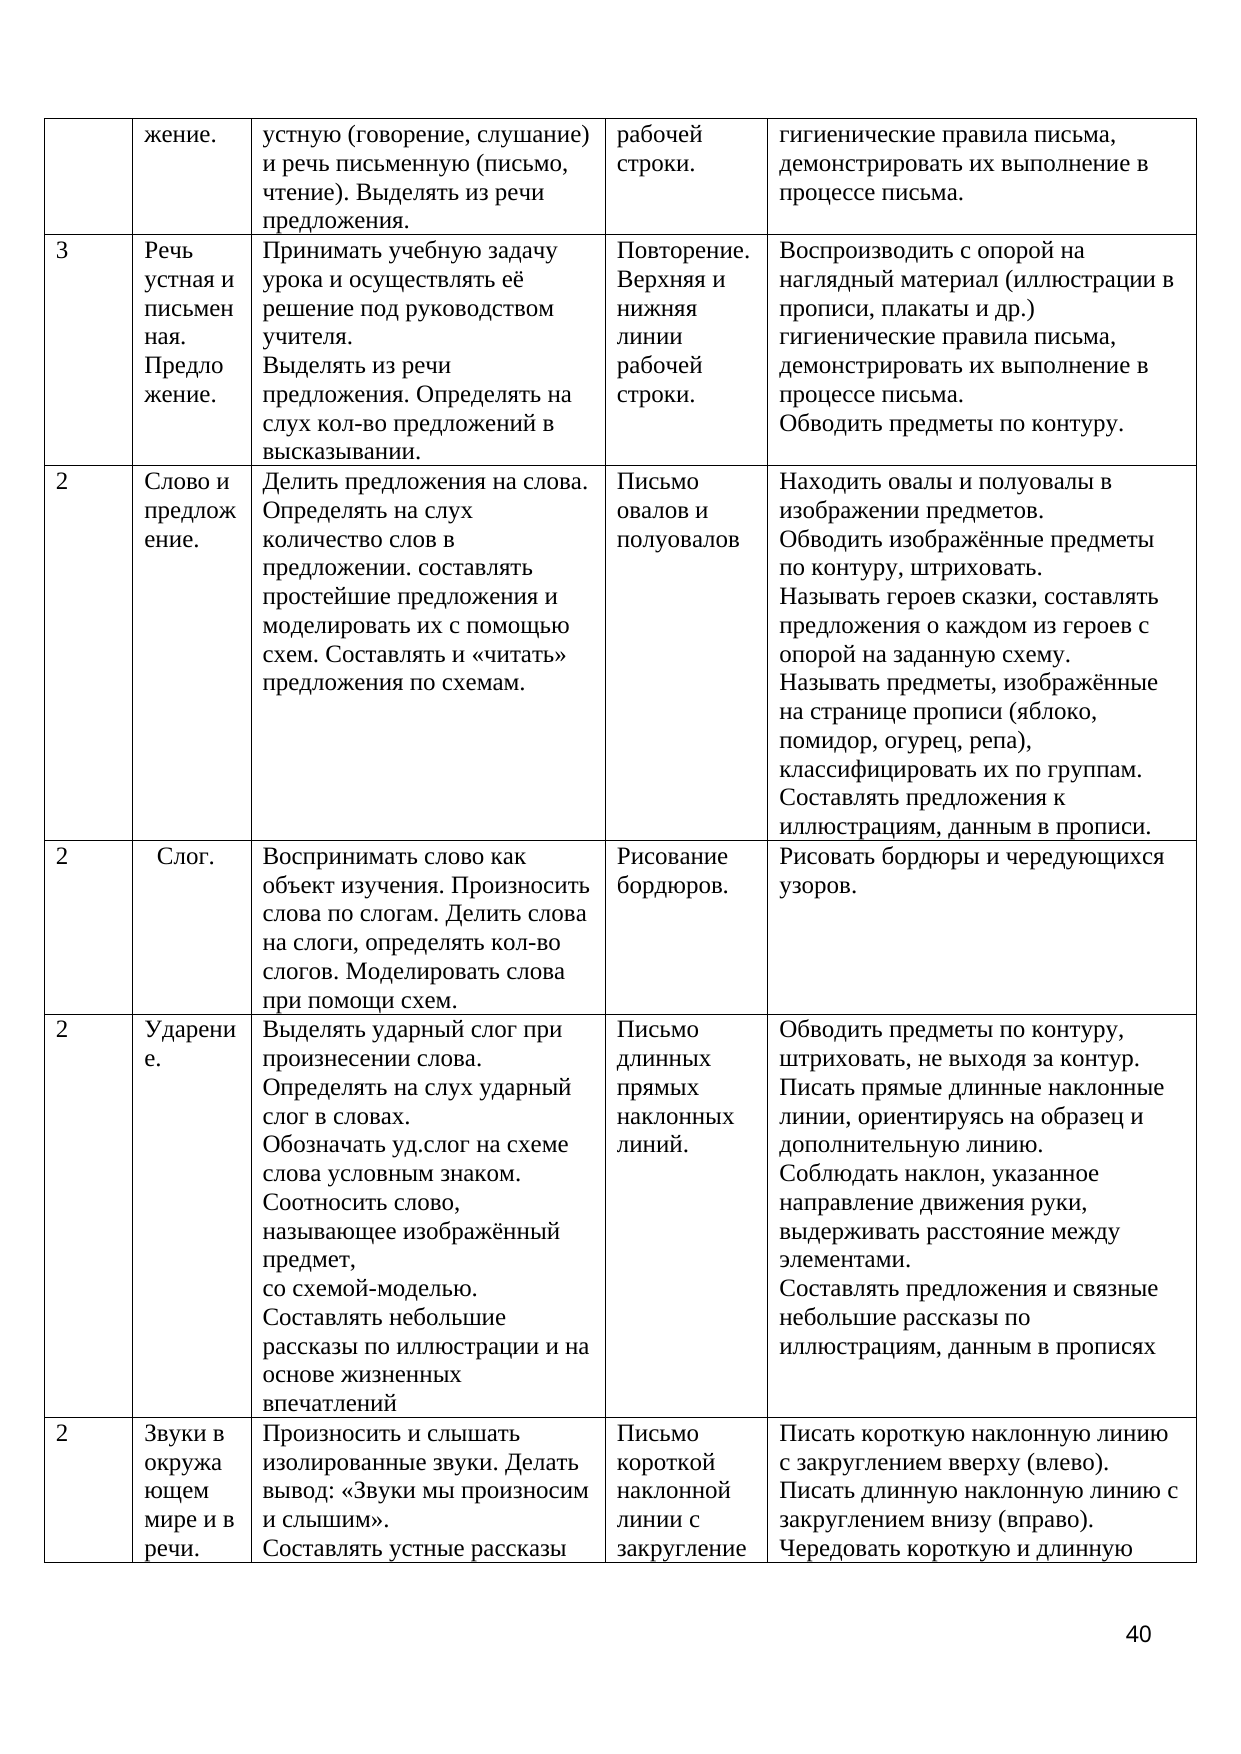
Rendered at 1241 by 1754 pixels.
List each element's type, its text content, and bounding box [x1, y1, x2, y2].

table_cell 1 [45, 119, 132, 234]
table_cell Находить овалы и полуовалы в изображении предметов. Обводить изображённые предметы по контуру, штриховать. Называть героев сказки, составлять предложения о каждом из героев с опорой на заданную схему. Называть предметы, изображённые на странице прописи (яблоко, помидор, огурец, репа), классифицировать их по группам. Составлять предложения к иллюстрациям, данным в прописи. [768, 466, 1196, 840]
table_cell Письмо длинных прямых наклонных линий. [606, 1015, 767, 1417]
table_cell Слог. [133, 841, 251, 1013]
table_cell Принимать учебную задачу урока и осуществлять её решение под руководством учителя. Выделять из речи предложения. Определять на слух кол-во предложений в высказывании. [252, 235, 605, 465]
table_cell 2 [45, 841, 132, 1013]
table_cell Повторение. Верхняя и нижняя линии рабочей строки. [606, 235, 767, 465]
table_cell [252, 1418, 605, 1562]
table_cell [133, 119, 251, 234]
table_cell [768, 1418, 1196, 1562]
table_cell Речь устная и письменная. Предложение. [133, 235, 251, 465]
table_cell 2 [45, 466, 132, 840]
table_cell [606, 1418, 767, 1562]
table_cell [606, 119, 767, 234]
table_cell 3 [45, 235, 132, 465]
table_cell Рисовать бордюры и чередующихся узоров. [768, 841, 1196, 1013]
table_cell Выделять ударный слог при произнесении слова. Определять на слух ударный слог в словах. Обозначать уд.слог на схеме слова условным знаком. Соотносить слово, называющее изображённый предмет, со схемой-моделью. Составлять небольшие рассказы по иллюстрации и на основе жизненных впечатлений [252, 1015, 605, 1417]
table_cell Воспринимать слово как объект изучения. Произносить слова по слогам. Делить слова на слоги, определять кол-во слогов. Моделировать слова при помощи схем. [252, 841, 605, 1013]
table_cell 2 [45, 1015, 132, 1417]
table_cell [768, 119, 1196, 234]
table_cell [252, 119, 605, 234]
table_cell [133, 1418, 251, 1562]
table_cell Обводить предметы по контуру, штриховать, не выходя за контур. Писать прямые длинные наклонные линии, ориентируясь на образец и дополнительную линию. Соблюдать наклон, указанное направление движения руки, выдерживать расстояние между элементами. Составлять предложения и связные небольшие рассказы по иллюстрациям, данным в прописях [768, 1015, 1196, 1417]
table_cell Делить предложения на слова. Определять на слух количество слов в предложении. составлять простейшие предложения и моделировать их с помощью схем. Составлять и «читать» предложения по схемам. [252, 466, 605, 840]
table_cell Слово и предложение. [133, 466, 251, 840]
table_cell Письмо овалов и полуовалов [606, 466, 767, 840]
table_cell Ударение. [133, 1015, 251, 1417]
table_cell Рисование бордюров. [606, 841, 767, 1013]
table_cell 2 [45, 1418, 132, 1562]
table_cell Воспроизводить с опорой на наглядный материал (иллюстрации в прописи, плакаты и др.) гигиенические правила письма, демонстрировать их выполнение в процессе письма. Обводить предметы по контуру. [768, 235, 1196, 465]
